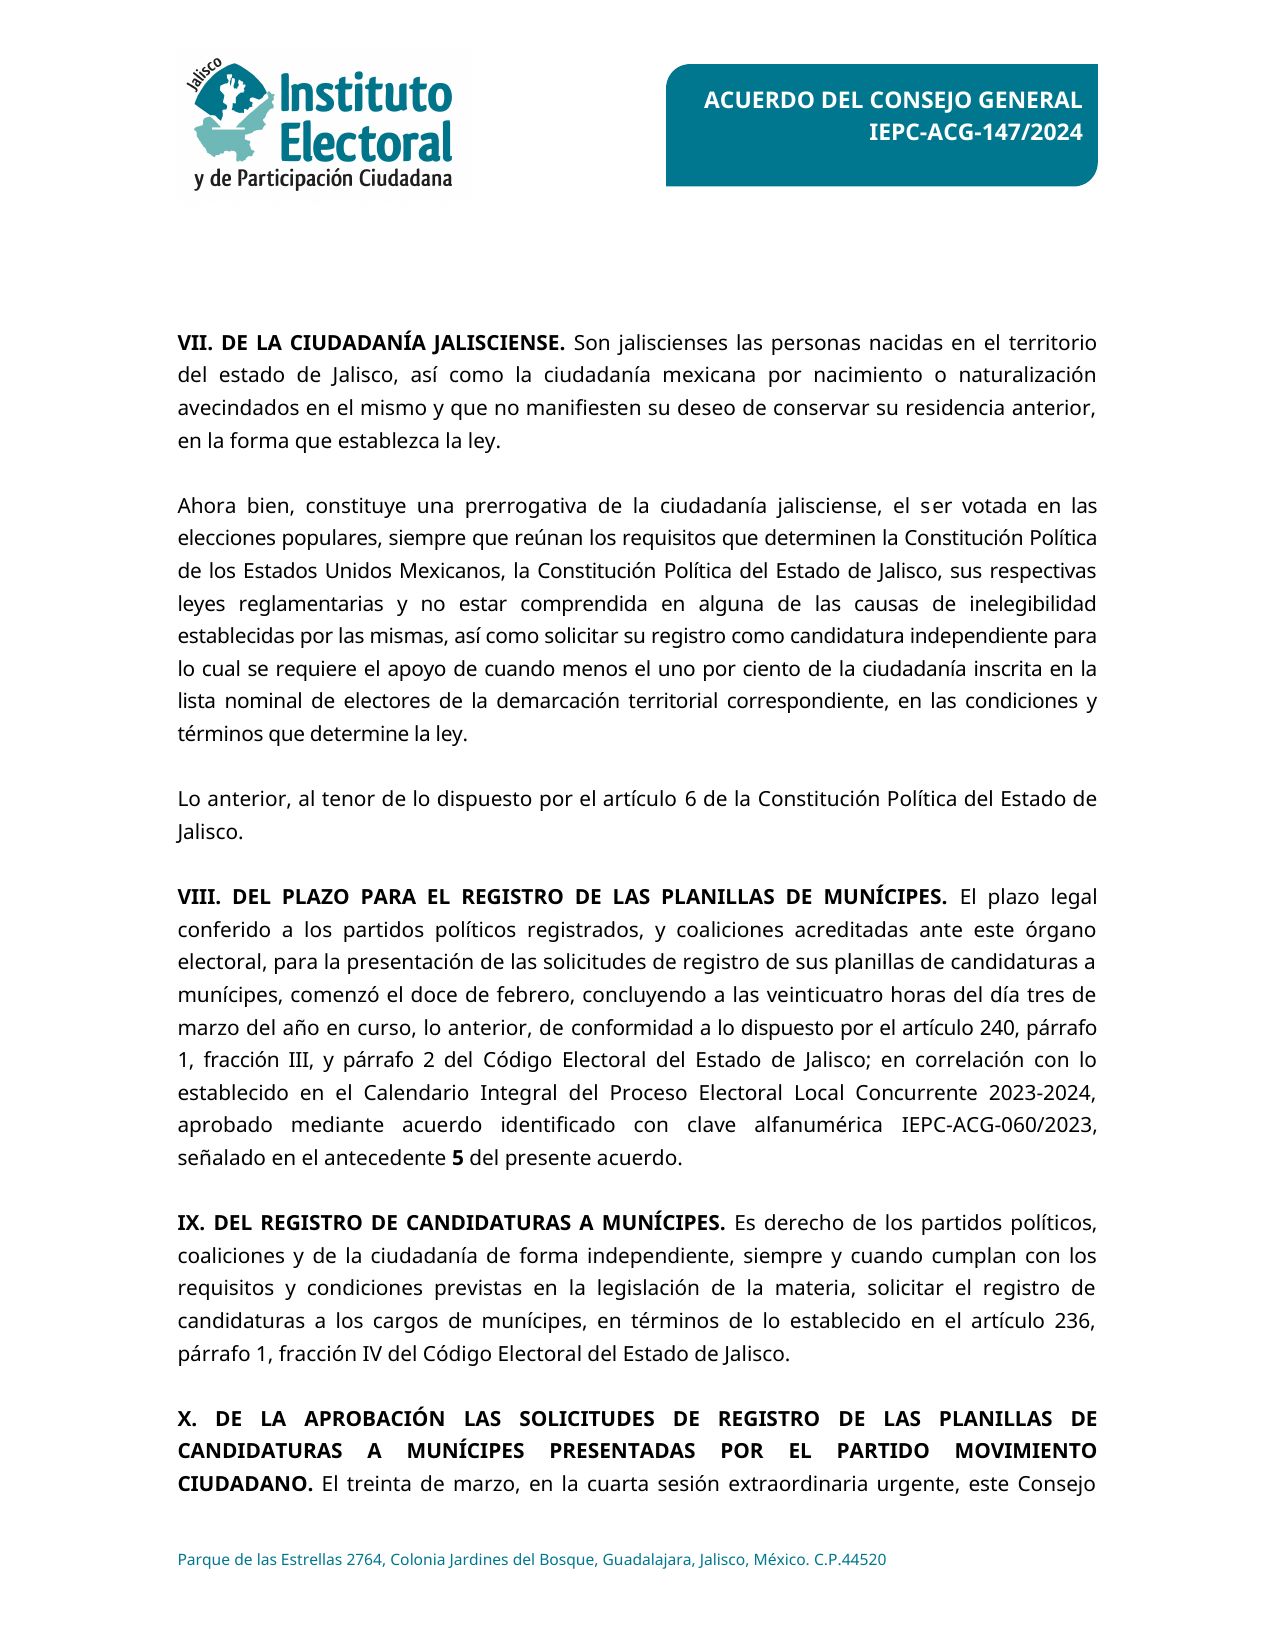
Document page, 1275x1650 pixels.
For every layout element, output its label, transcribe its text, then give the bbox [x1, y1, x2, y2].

text VIII. DEL PLAZO PARA EL REGISTRO DE LAS PLANILLAS DE MUNÍCIPES. El plazo legal conferido a los partidos políticos registrados, y coaliciones acreditadas ante este órgano electoral, para la presentación de las solicitudes de registro de sus planillas de candidaturas a munícipes, comenzó el doce de febrero, concluyendo a las veinticuatro horas del día tres de marzo del año en curso, lo anterior, de conformidad a lo dispuesto por el artículo 240, párrafo 1, fracción III, y párrafo 2 del Código Electoral del Estado de Jalisco; en correlación con lo establecido en el Calendario Integral del Proceso Electoral Local Concurrente 2023-2024, aprobado mediante acuerdo identificado con clave alfanumérica IEPC-ACG-060/2023, señalado en el antecedente 5 del presente acuerdo. [177, 882, 1098, 1171]
text IX. DEL REGISTRO DE CANDIDATURAS A MUNÍCIPES. Es derecho de los partidos políticos, coaliciones y de la ciudadanía de forma independiente, siempre y cuando cumplan con los requisitos y condiciones previstas en la legislación de la materia, solicitar el registro de candidaturas a los cargos de munícipes, en términos de lo establecido en el artículo 236, párrafo 1, fracción IV del Código Electoral del Estado de Jalisco. [177, 1208, 1098, 1367]
text Ahora bien, constituye una prerrogativa de la ciudadanía jalisciense, el ser votada en las elecciones populares, siempre que reúnan los requisitos que determinen la Constitución Política de los Estados Unidos Mexicanos, la Constitución Política del Estado de Jalisco, sus respectivas leyes reglamentarias y no estar comprendida en alguna de las causas de inelegibilidad establecidas por las mismas, así como solicitar su registro como candidatura independiente para lo cual se requiere el apoyo de cuando menos el uno por ciento de la ciudadanía inscrita en la lista nominal de electores de la demarcación territorial correspondiente, en las condiciones y términos que determine la ley. [177, 491, 1098, 748]
text Lo anterior, al tenor de lo dispuesto por el artículo 6 de la Constitución Política del Estado de Jalisco. [177, 784, 1098, 845]
picture [177, 47, 473, 206]
text VII. DE LA CIUDADANÍA JALISCIENSE. Son jaliscienses las personas nacidas en el territorio del estado de Jalisco, así como la ciudadanía mexicana por nacimiento o naturalización avecindados en el mismo y que no manifiesten su deseo de conservar su residencia anterior, en la forma que establezca la ley. [177, 328, 1098, 454]
